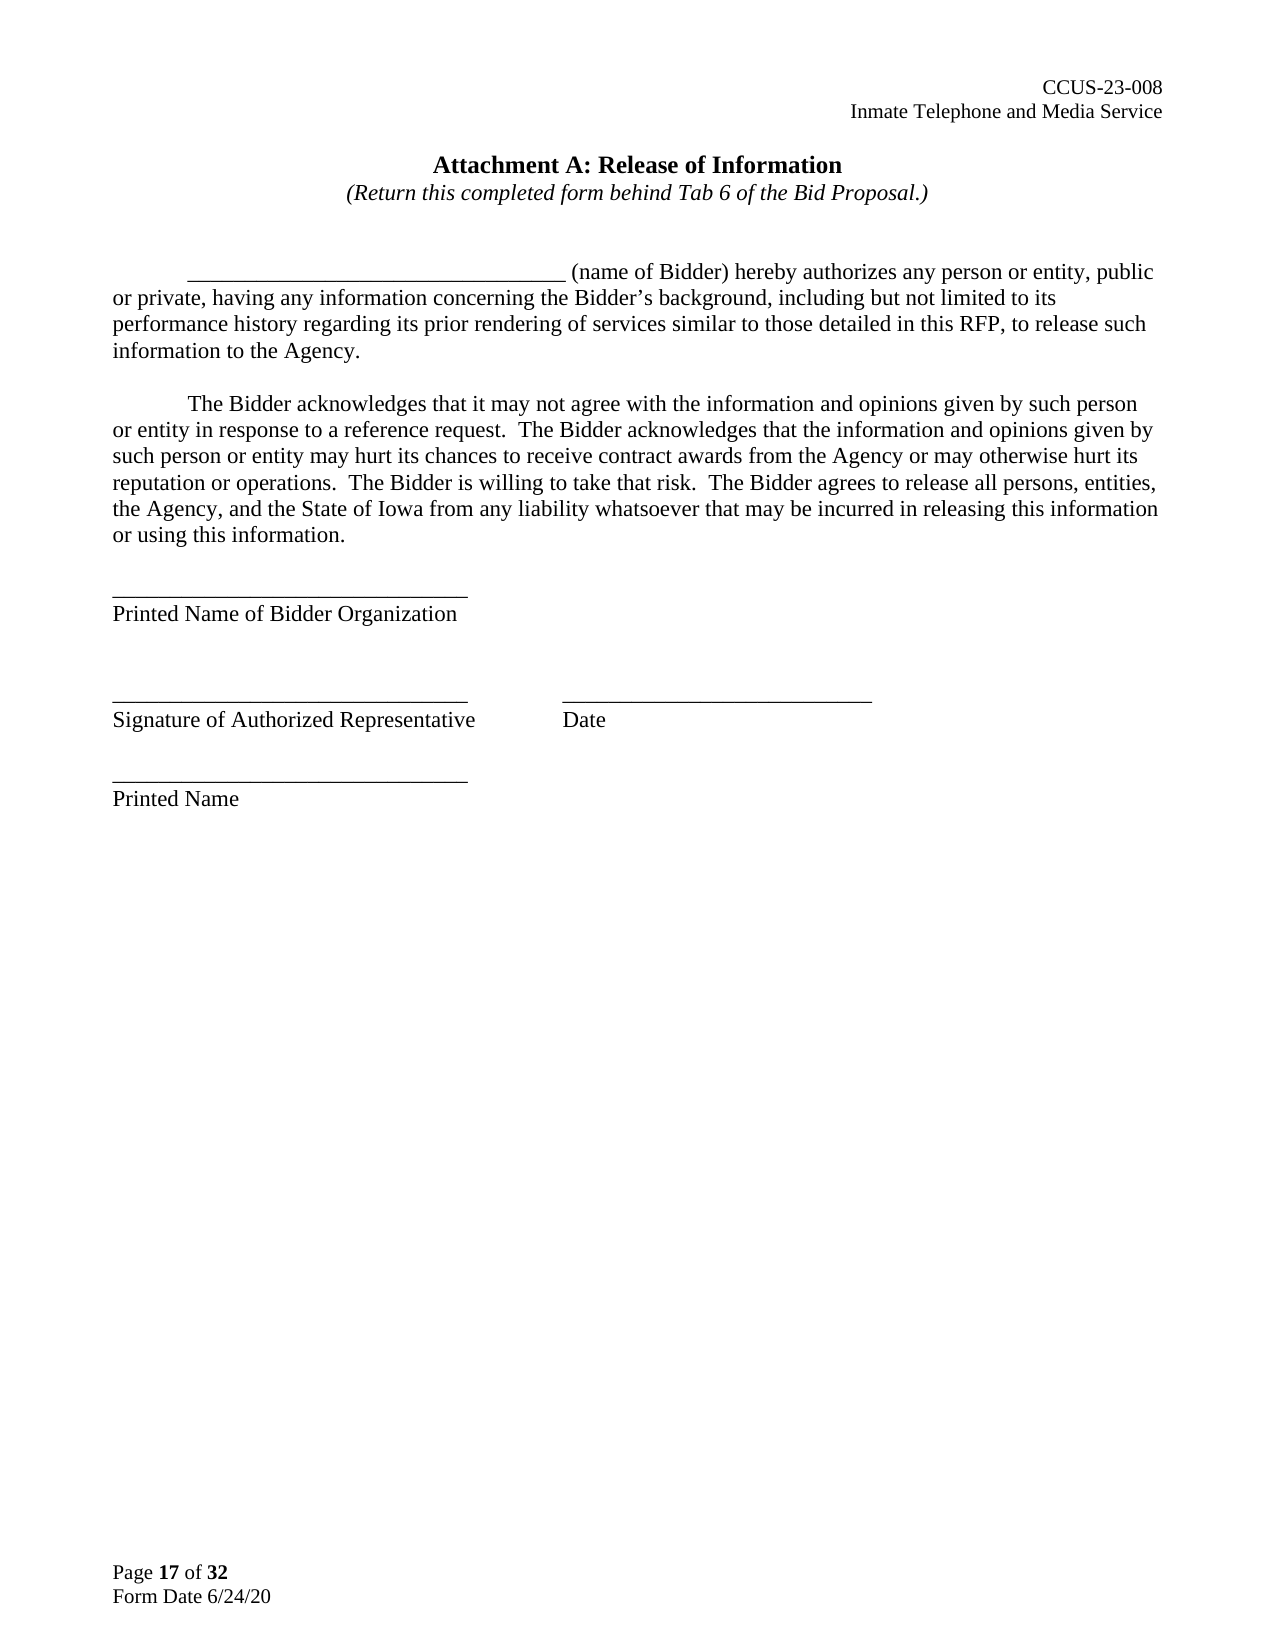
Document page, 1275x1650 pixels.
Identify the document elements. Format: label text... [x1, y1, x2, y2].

text Signature of Authorized Representative Date [112, 706, 1162, 732]
text (Return this completed form behind Tab 6 of the Bid Proposal.) [112, 179, 1162, 205]
text The Bidder acknowledges that it may not agree with the information and opinions given by such person or entity in response to a reference request. The Bidder acknowledges that the information and opinions given by such person or entity may hurt its chances to receive contract awards from the Agency or may otherwise hurt its reputation or operations. The Bidder is willing to take that risk. The Bidder agrees to release all persons, entities, the Agency, and the State of Iowa from any liability whatsoever that may be incurred in releasing this information or using this information. [112, 389, 1162, 548]
text Printed Name of Bidder Organization [112, 600, 1162, 627]
subtitle Attachment A: Release of Information [112, 150, 1162, 179]
text _______________________________ [112, 758, 1162, 785]
text Printed Name [112, 785, 1162, 811]
text _______________________________ ___________________________ [112, 679, 1162, 706]
text _______________________________ [112, 574, 1162, 600]
text _________________________________ (name of Bidder) hereby authorizes any person or entity, public or private, having any information concerning the Bidder’s background, including but not limited to its performance history regarding its prior rendering of services similar to those detailed in this RFP, to release such information to the Agency. [112, 258, 1162, 363]
